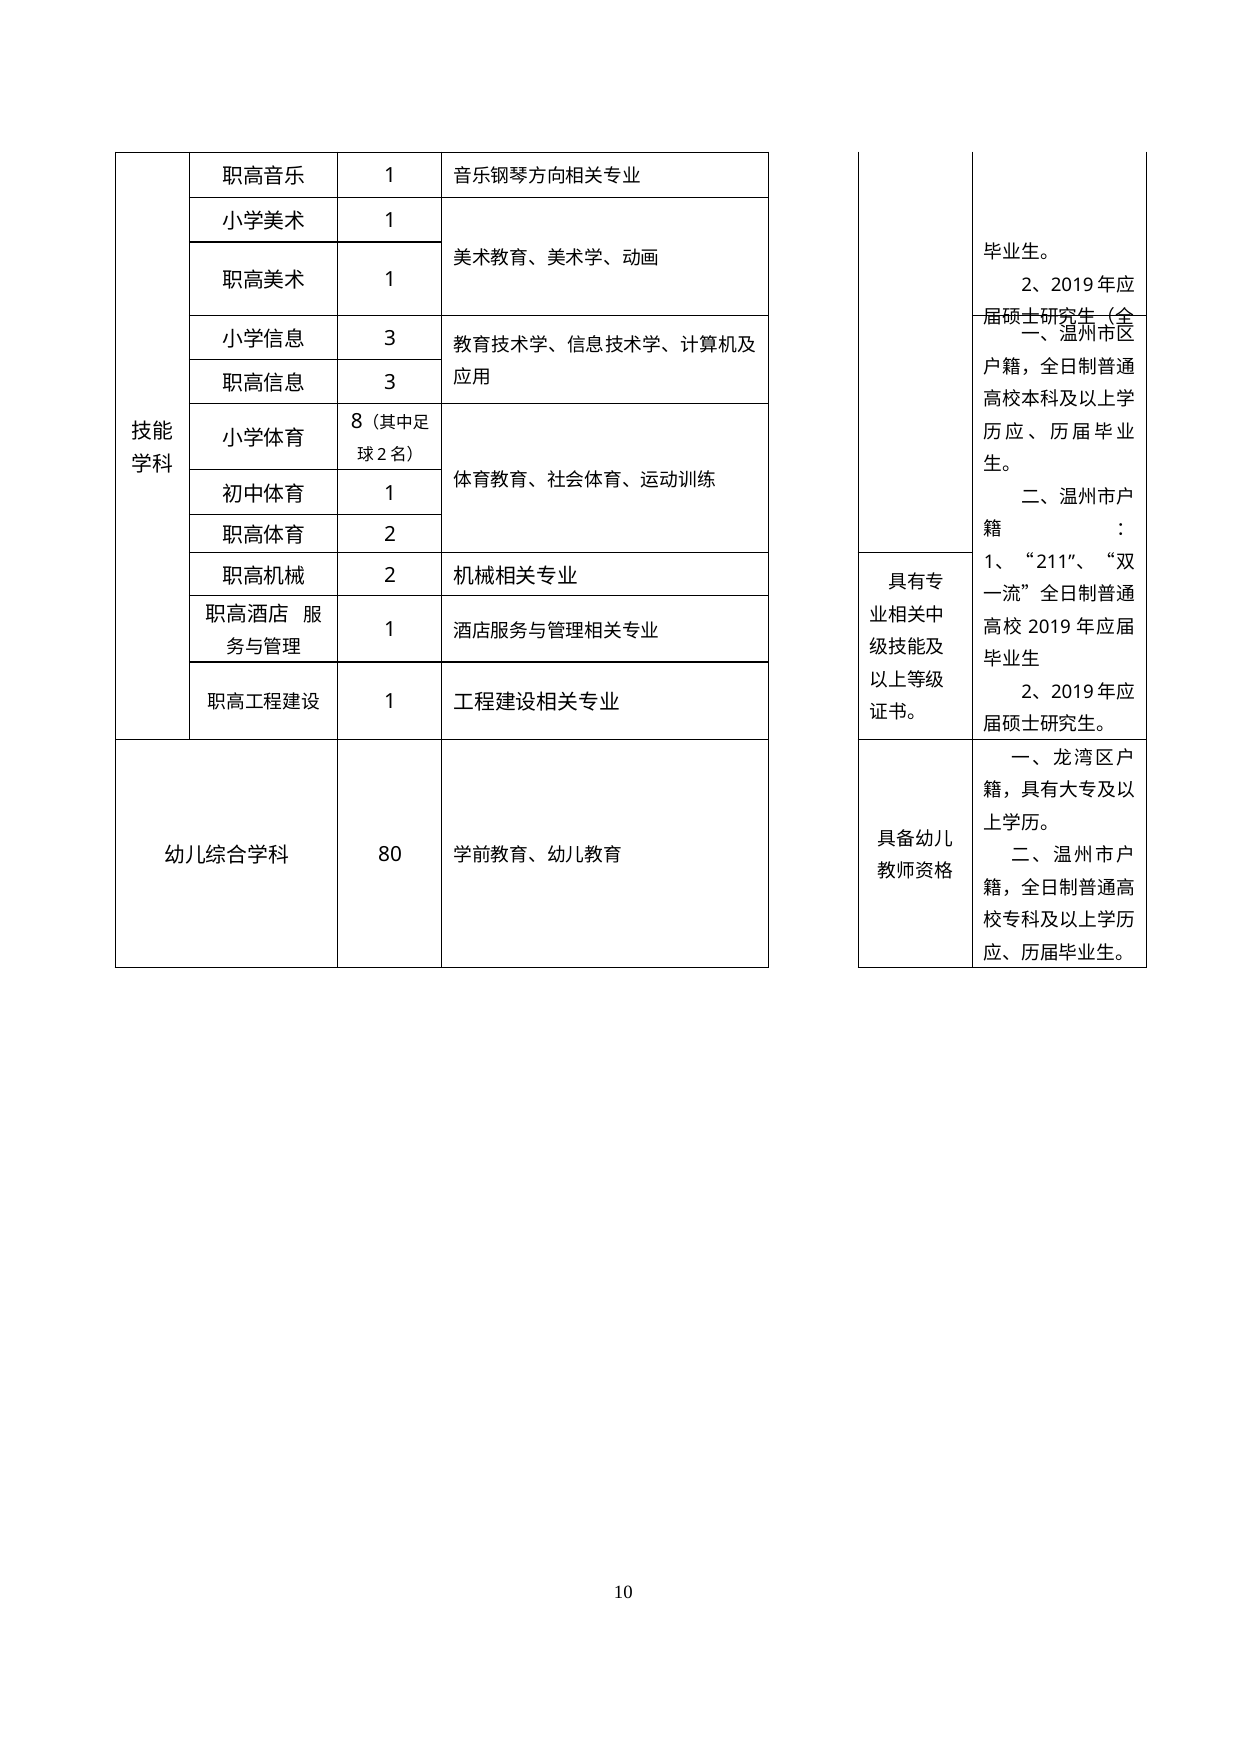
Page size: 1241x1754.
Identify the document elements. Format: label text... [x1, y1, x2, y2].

table_cell 职高信息 [190, 360, 337, 403]
table_cell 机械相关专业 [442, 553, 768, 595]
table_cell 80 [338, 740, 441, 967]
table_cell 体育教育、社会体育、运动训练 [442, 404, 768, 552]
table_cell 1 [338, 153, 441, 197]
table_cell 一、温州市区户籍，全日制普通高校本科及以上学历应、历届毕业生。 二、温州市户籍：1、“211”、“双一流”全日制普通高校2019年应届毕业生 2、2019年应届硕士研究生。 [973, 316, 1146, 739]
table_cell 1 [338, 243, 441, 315]
table_cell 1 [338, 596, 441, 661]
table_cell 幼儿综合学科 [116, 740, 337, 967]
table_cell 1 [338, 470, 441, 514]
table_cell 职高体育 [190, 515, 337, 552]
table_cell 教育技术学、信息技术学、计算机及应用 [442, 316, 768, 403]
table_cell 职高美术 [190, 243, 337, 315]
table_cell 学前教育、幼儿教育 [442, 740, 768, 967]
table_cell 具有专业相关中级技能及以上等级证书。 [859, 553, 972, 739]
table_cell 2 [338, 553, 441, 595]
table_cell 技能 学科 [116, 153, 189, 739]
table_cell 小学体育 [190, 404, 337, 469]
table_cell 一、龙湾区户籍，具有大专及以上学历。 二、温州市户籍，全日制普通高校专科及以上学历应、历届毕业生。 [973, 740, 1146, 967]
table_cell 职高工程建设 [190, 663, 337, 739]
table_cell 工程建设相关专业 [442, 663, 768, 739]
table_cell 具备幼儿教师资格 [859, 740, 972, 967]
table_cell 初中体育 [190, 470, 337, 514]
table_cell 小学信息 [190, 316, 337, 359]
table_cell 1 [338, 663, 441, 739]
table_cell 3 [338, 316, 441, 359]
table_cell 美术教育、美术学、动画 [442, 198, 768, 315]
table_cell 酒店服务与管理相关专业 [442, 596, 768, 661]
table_cell 8（其中足球2名） [338, 404, 441, 469]
table_cell 职高机械 [190, 553, 337, 595]
table_cell 职高酒店 服务与管理 [190, 596, 337, 661]
table_cell 3 [338, 360, 441, 403]
table_cell 1 [338, 198, 441, 241]
table_cell 音乐钢琴方向相关专业 [442, 153, 768, 197]
table_cell 小学美术 [190, 198, 337, 241]
table_cell 职高音乐 [190, 153, 337, 197]
table_cell 2 [338, 515, 441, 552]
